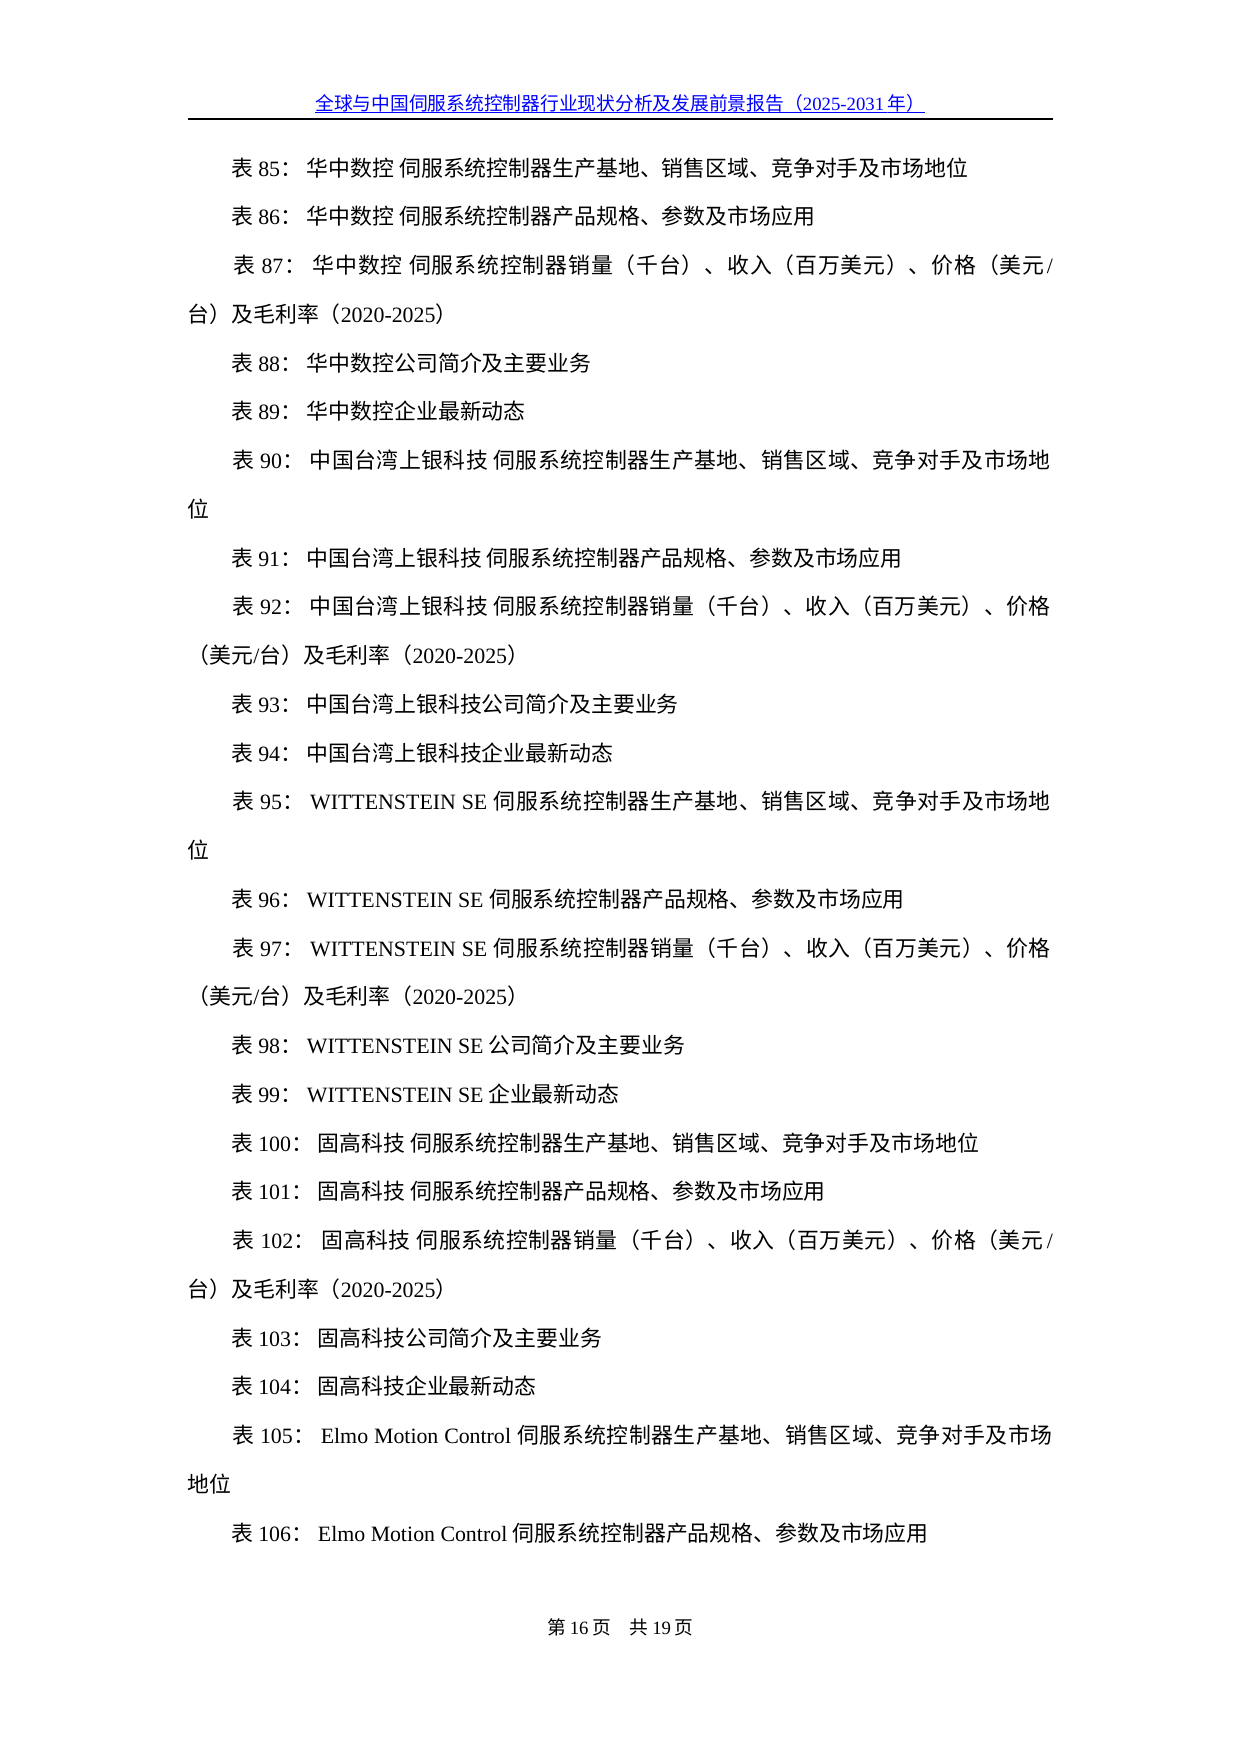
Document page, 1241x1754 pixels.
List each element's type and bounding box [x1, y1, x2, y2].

text [187, 150, 1053, 1548]
